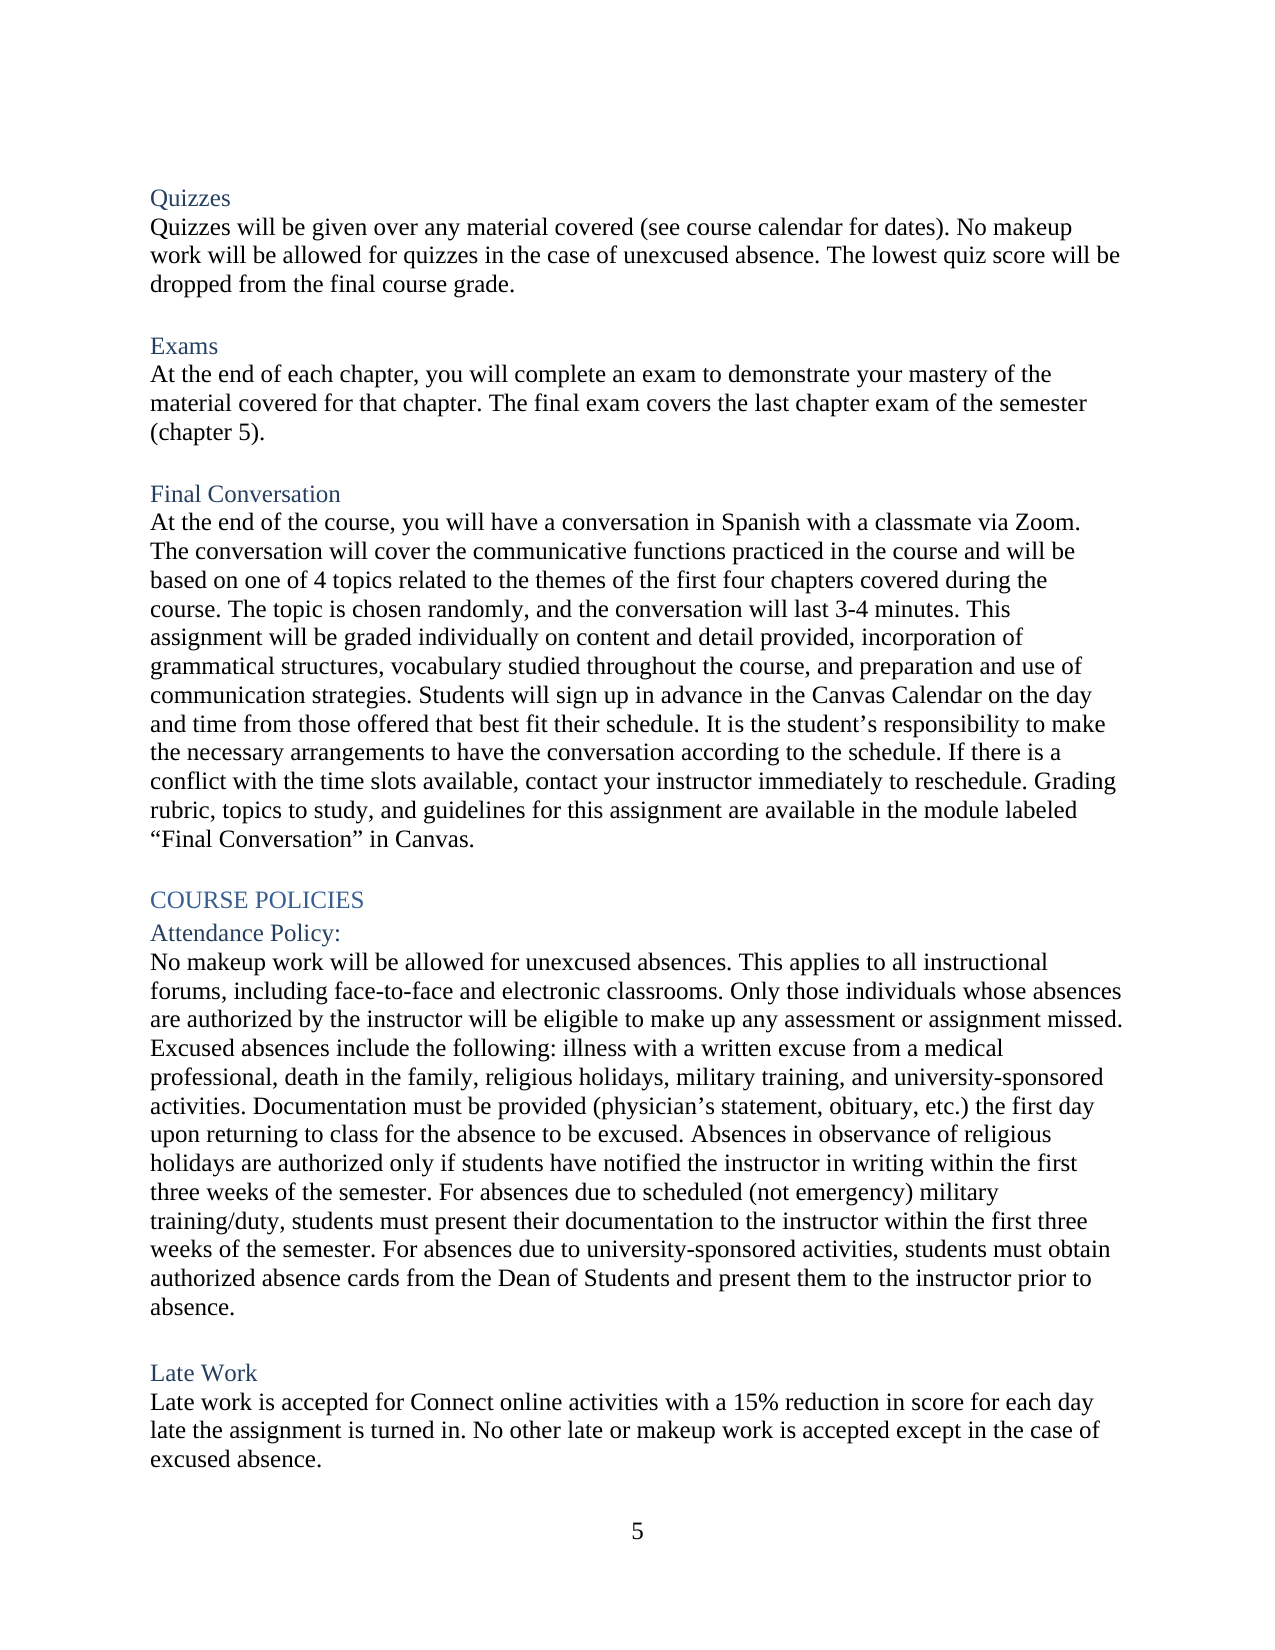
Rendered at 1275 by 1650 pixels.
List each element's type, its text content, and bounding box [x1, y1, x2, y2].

subtitle COURSE POLICIES [150, 885, 1125, 914]
subtitle Late Work [150, 1358, 1125, 1387]
subtitle Final Conversation [150, 479, 1125, 507]
subtitle Quizzes [150, 183, 1125, 212]
subtitle Attendance Policy: [150, 918, 1125, 947]
subtitle Exams [150, 331, 1125, 359]
text At the end of the course, you will have a conversation in Spanish with a classmate via Zoom. The conversation will cover the communicative functions practiced in the course and will be based on one of 4 topics related to the themes of the first four chapters covered during the course. The topic is chosen randomly, and the conversation will last 3-4 minutes. This assignment will be graded individually on content and detail provided, incorporation of grammatical structures, vocabulary studied throughout the course, and preparation and use of communication strategies. Students will sign up in advance in the Canvas Calendar on the day and time from those offered that best fit their schedule. It is the student’s responsibility to make the necessary arrangements to have the conversation according to the schedule. If there is a conflict with the time slots available, contact your instructor immediately to reschedule. Grading rubric, topics to study, and guidelines for this assignment are available in the module labeled “Final Conversation” in Canvas. [150, 507, 1125, 852]
text Quizzes will be given over any material covered (see course calendar for dates). No makeup work will be allowed for quizzes in the case of unexcused absence. The lowest quiz score will be dropped from the final course grade. [150, 212, 1125, 298]
text No makeup work will be allowed for unexcused absences. This applies to all instructional forums, including face-to-face and electronic classrooms. Only those individuals whose absences are authorized by the instructor will be eligible to make up any assessment or assignment missed. Excused absences include the following: illness with a written excuse from a medical professional, death in the family, religious holidays, military training, and university-sponsored activities. Documentation must be provided (physician’s statement, obituary, etc.) the first day upon returning to class for the absence to be excused. Absences in observance of religious holidays are authorized only if students have notified the instructor in writing within the first three weeks of the semester. For absences due to scheduled (not emergency) military training/duty, students must present their documentation to the instructor within the first three weeks of the semester. For absences due to university-sponsored activities, students must obtain authorized absence cards from the Dean of Students and present them to the instructor prior to absence. [150, 947, 1125, 1321]
text At the end of each chapter, you will complete an exam to demonstrate your mastery of the material covered for that chapter. The final exam covers the last chapter exam of the semester (chapter 5). [150, 359, 1125, 446]
text Late work is accepted for Connect online activities with a 15% reduction in score for each day late the assignment is turned in. No other late or makeup work is accepted except in the case of excused absence. [150, 1387, 1125, 1473]
